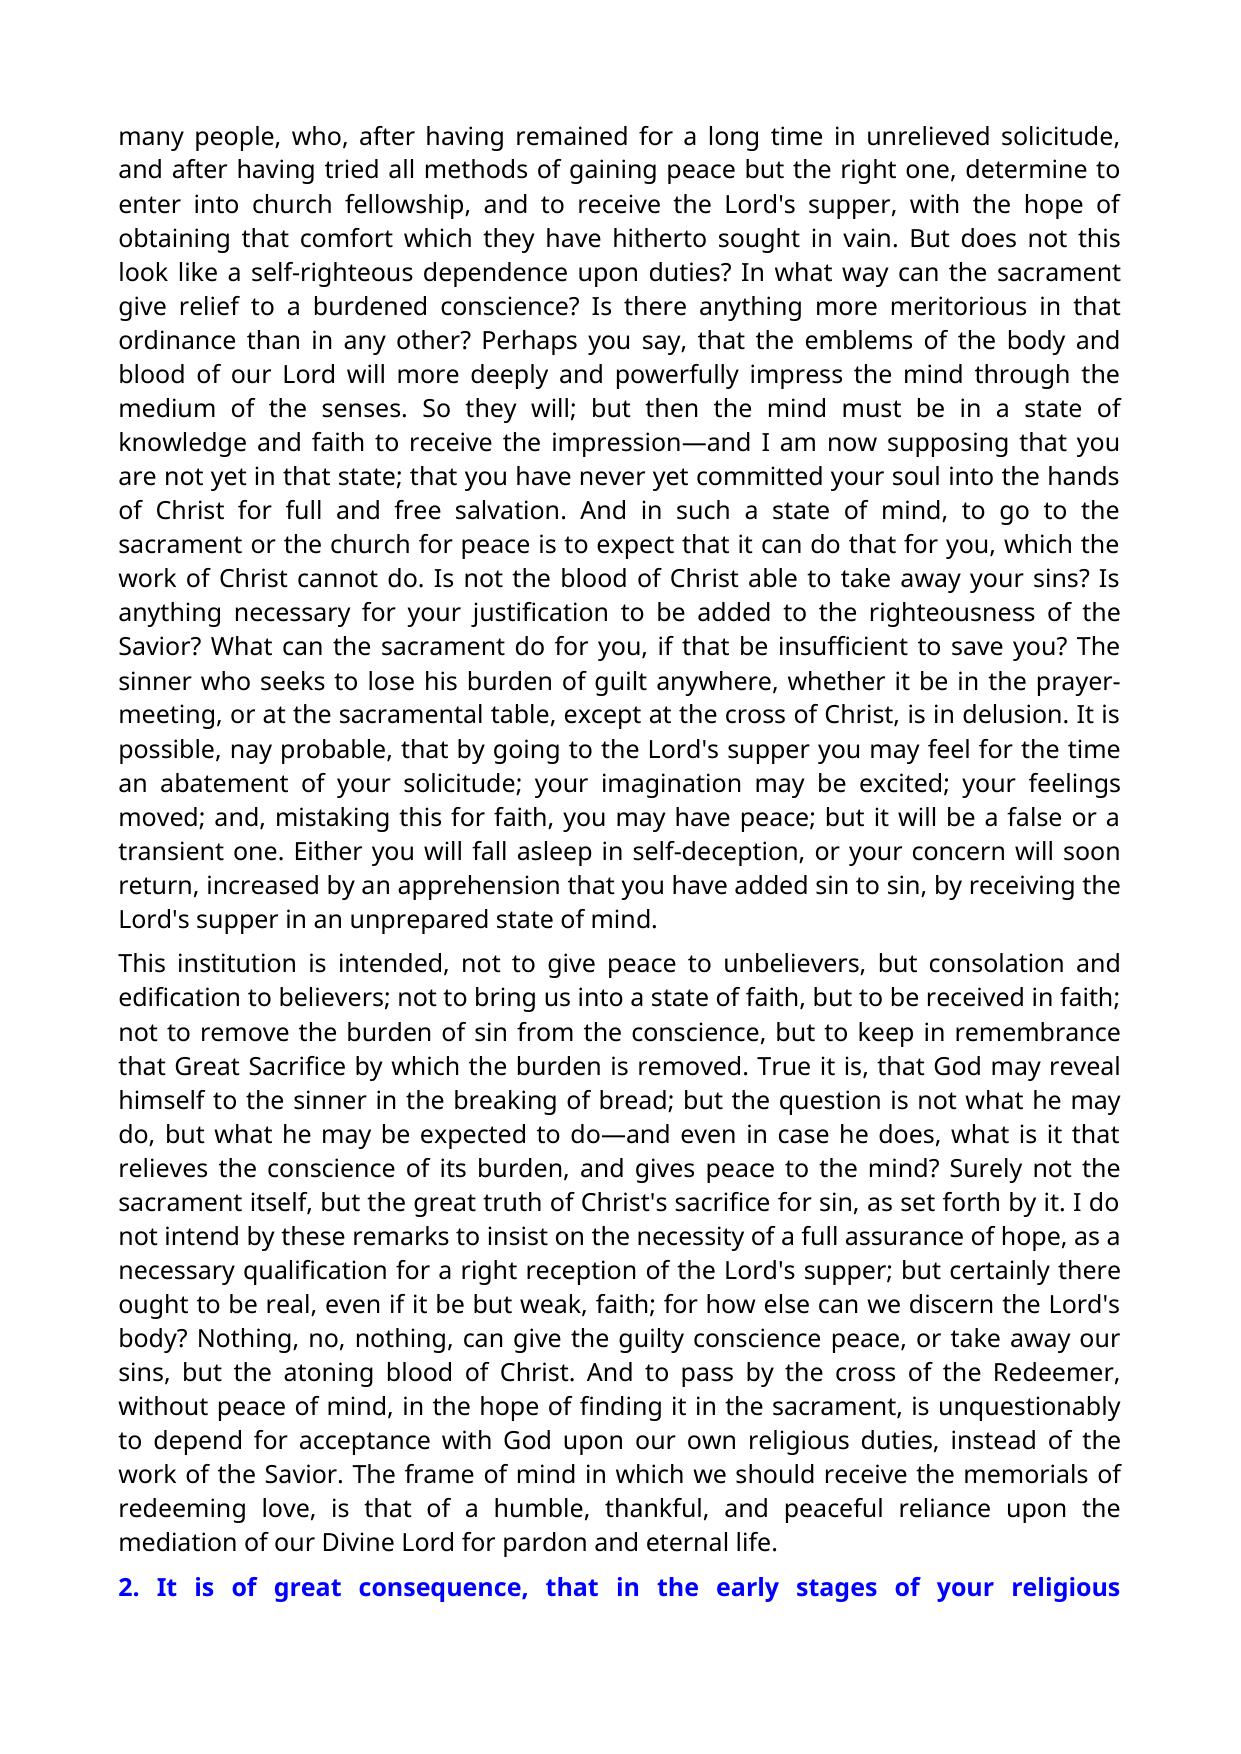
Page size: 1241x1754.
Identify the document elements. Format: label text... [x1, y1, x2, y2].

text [118, 1569, 1122, 1604]
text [118, 118, 1122, 936]
text This institution is intended, not to give peace to unbelievers, but consolation and edification to believers; not to bring us into a state of faith, but to be received in faith; not to remove the burden of sin from the conscience, but to keep in remembrance that Great Sacrifice by which the burden is removed. True it is, that God may reveal himself to the sinner in the breaking of bread; but the question is not what he may do, but what he may be expected to do—and even in case he does, what is it that relieves the conscience of its burden, and gives peace to the mind? Surely not the sacrament itself, but the great truth of Christ's sacrifice for sin, as set forth by it. I do not intend by these remarks to insist on the necessity of a full assurance of hope, as a necessary qualification for a right reception of the Lord's supper; but certainly there ought to be real, even if it be but weak, faith; for how else can we discern the Lord's body? Nothing, no, nothing, can give the guilty conscience peace, or take away our sins, but the atoning blood of Christ. And to pass by the cross of the Redeemer, without peace of mind, in the hope of finding it in the sacrament, is unquestionably to depend for acceptance with God upon our own religious duties, instead of the work of the Savior. The frame of mind in which we should receive the memorials of redeeming love, is that of a humble, thankful, and peaceful reliance upon the mediation of our Divine Lord for pardon and eternal life. [118, 946, 1122, 1559]
